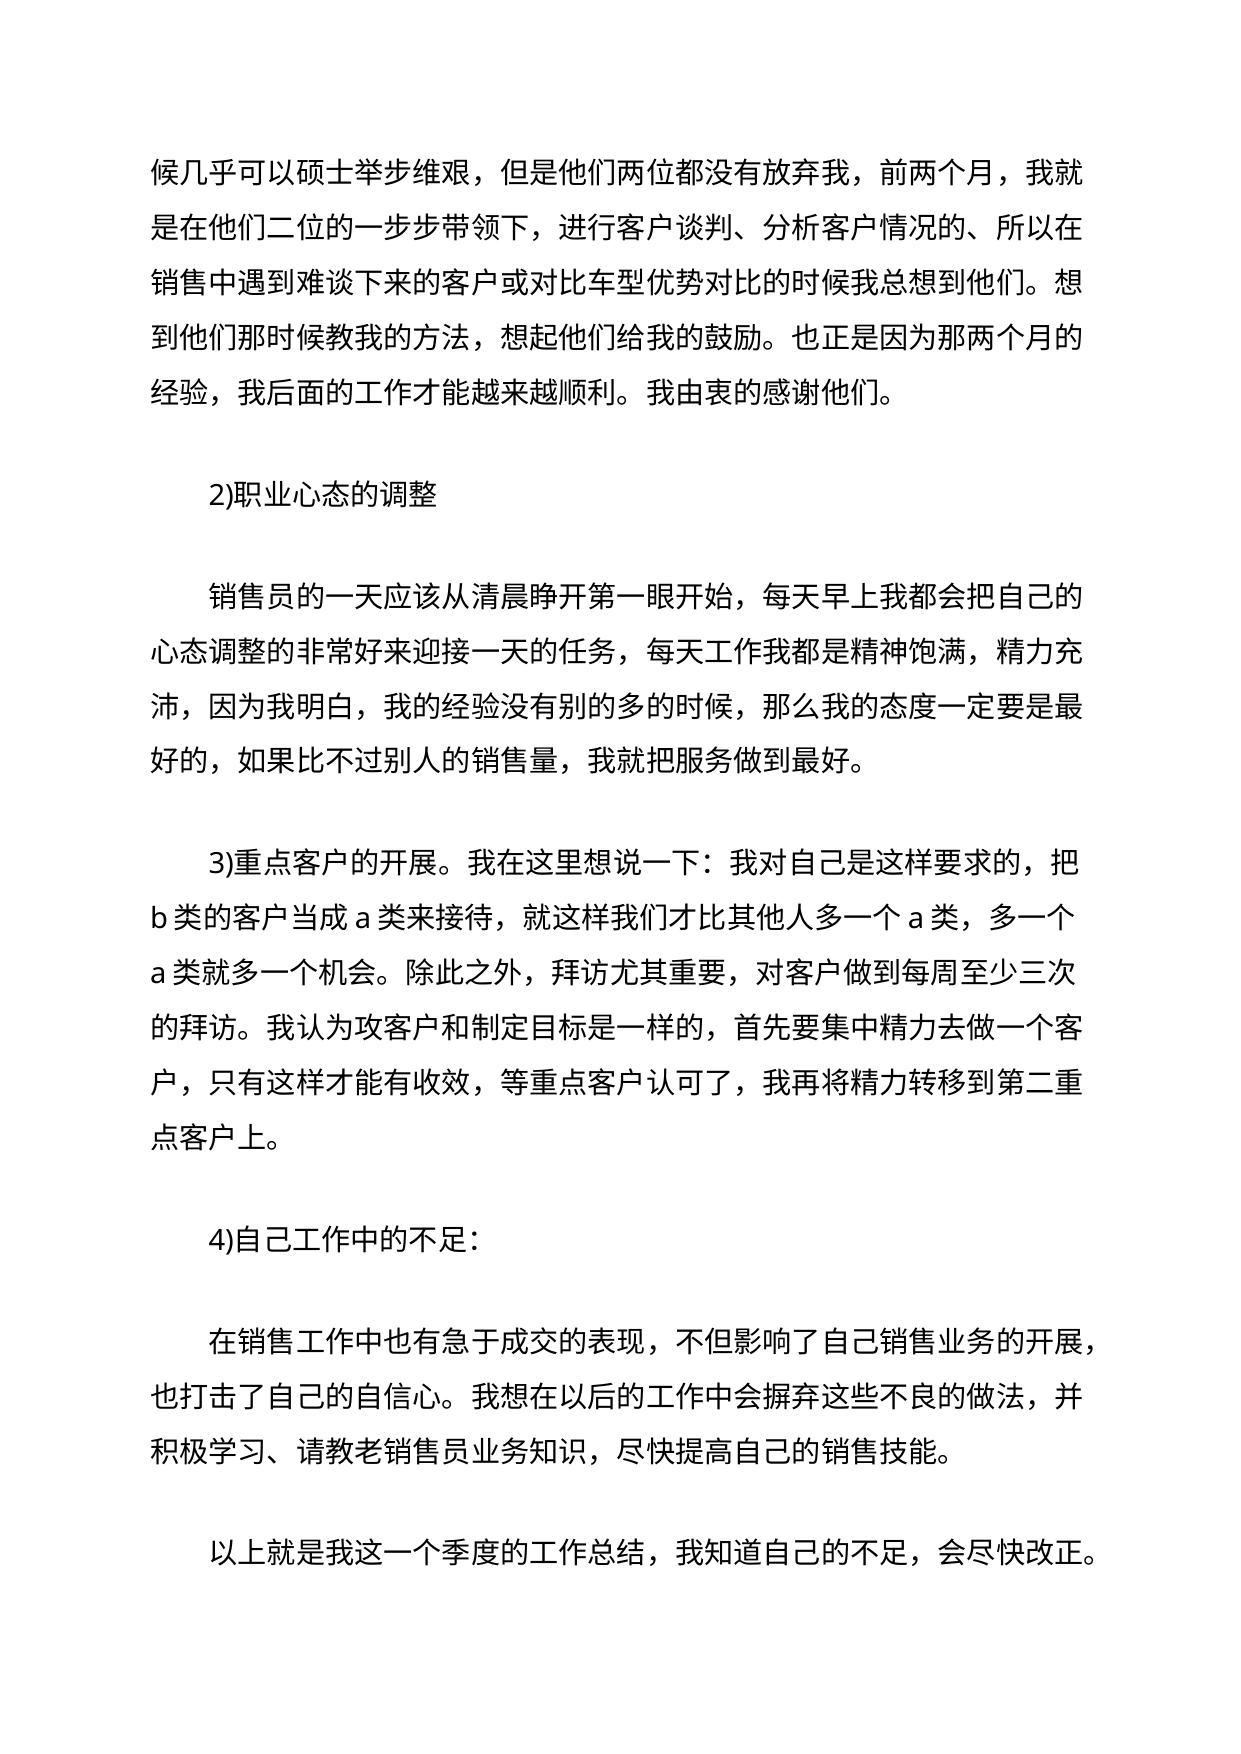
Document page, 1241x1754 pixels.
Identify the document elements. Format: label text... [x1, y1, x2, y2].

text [150, 1530, 1090, 1572]
text 3)重点客户的开展。我在这里想说一下：我对自己是这样要求的，把b类的客户当成a类来接待，就这样我们才比其他人多一个a类，多一个a类就多一个机会。除此之外，拜访尤其重要，对客户做到每周至少三次的拜访。我认为攻客户和制定目标是一样的，首先要集中精力去做一个客户，只有这样才能有收效，等重点客户认可了，我再将精力转移到第二重点客户上。 [150, 840, 1090, 1157]
text 2)职业心态的调整 [150, 471, 1090, 514]
text 在销售工作中也有急于成交的表现，不但影响了自己销售业务的开展，也打击了自己的自信心。我想在以后的工作中会摒弃这些不良的做法，并积极学习、请教老销售员业务知识，尽快提高自己的销售技能。 [150, 1318, 1090, 1470]
text 销售员的一天应该从清晨睁开第一眼开始，每天早上我都会把自己的心态调整的非常好来迎接一天的任务，每天工作我都是精神饱满，精力充沛，因为我明白，我的经验没有别的多的时候，那么我的态度一定要是最好的，如果比不过别人的销售量，我就把服务做到最好。 [150, 573, 1090, 780]
text 4)自己工作中的不足： [150, 1216, 1090, 1259]
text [150, 150, 1090, 412]
